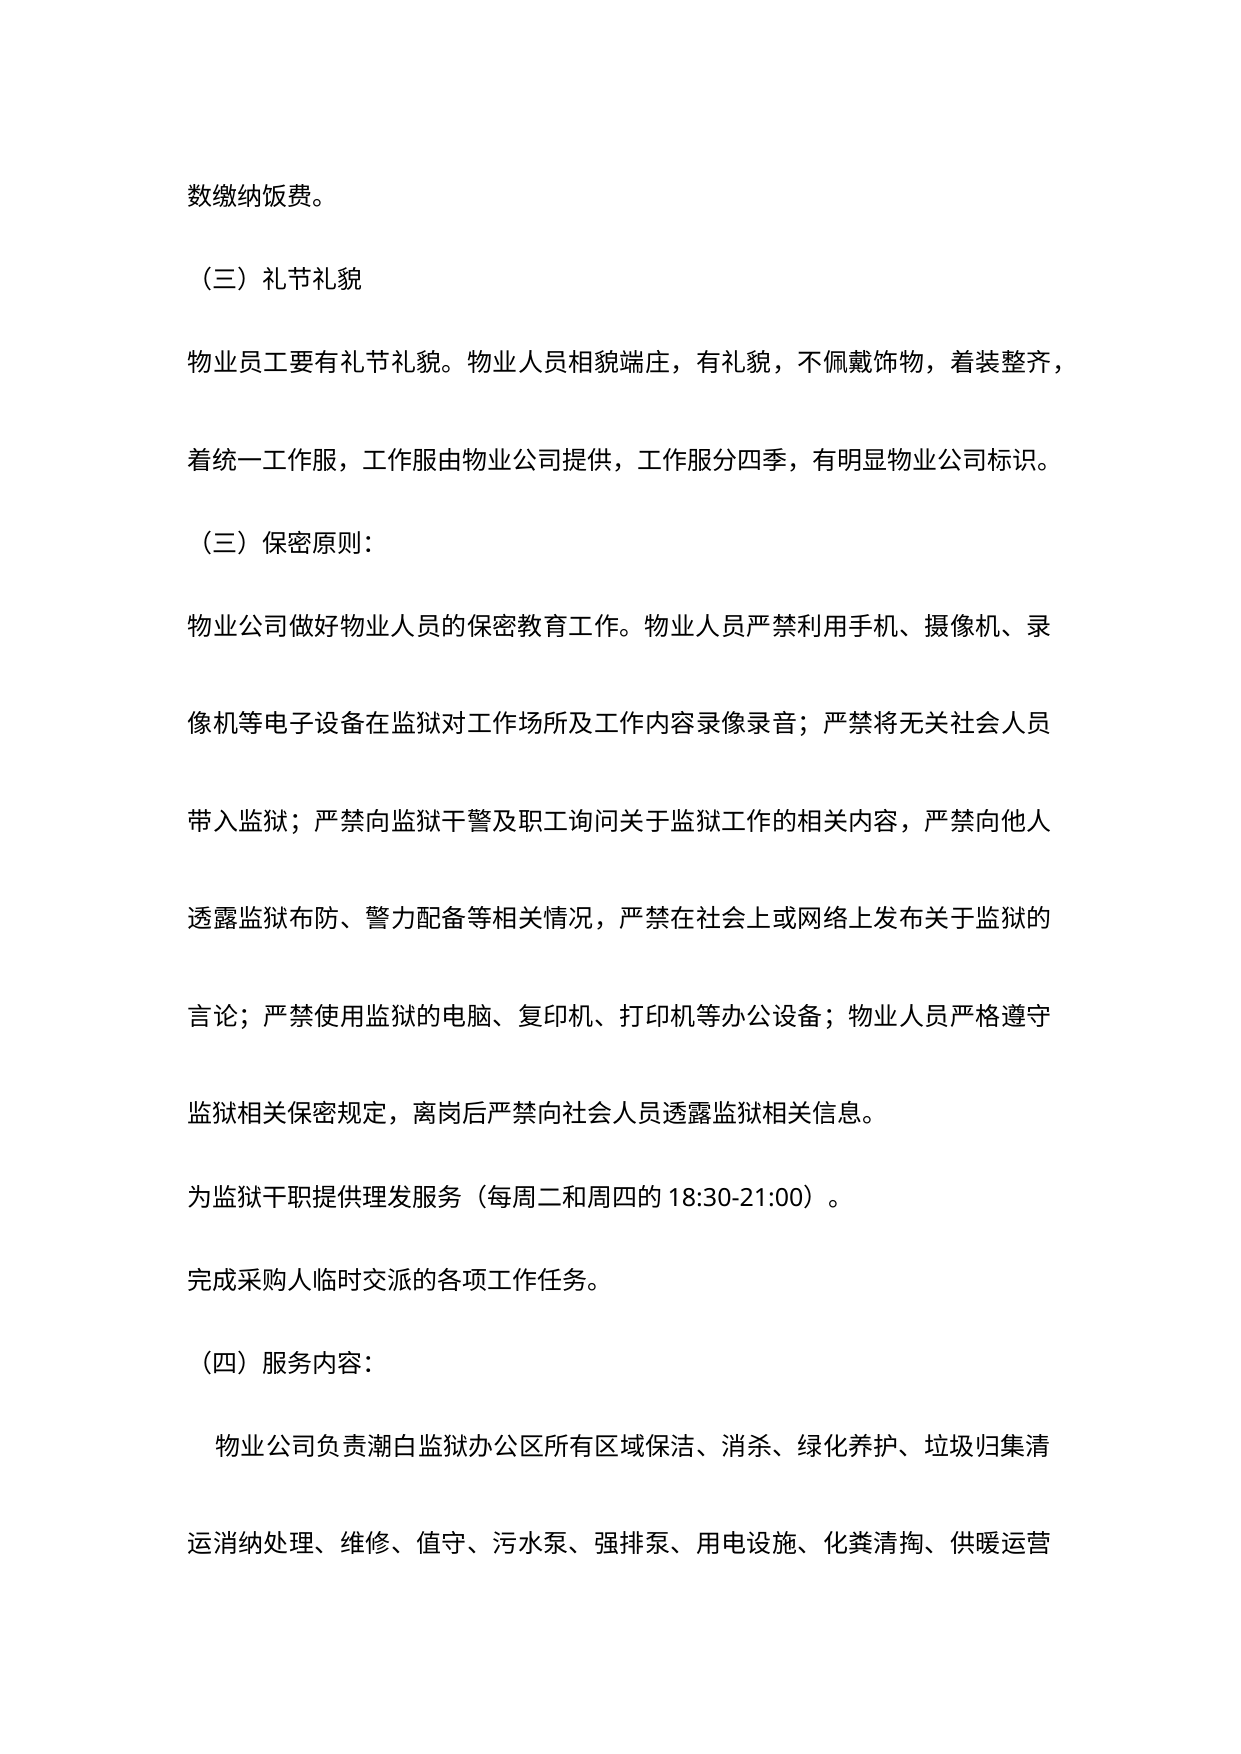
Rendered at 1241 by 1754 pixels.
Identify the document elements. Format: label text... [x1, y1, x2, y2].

text 物业员工要有礼节礼貌。物业人员相貌端庄，有礼貌，不佩戴饰物，着装整齐，着统一工作服，工作服由物业公司提供，工作服分四季，有明显物业公司标识。 [187, 328, 1053, 491]
text （三）礼节礼貌 [187, 245, 1053, 310]
text 物业公司做好物业人员的保密教育工作。物业人员严禁利用手机、摄像机、录像机等电子设备在监狱对工作场所及工作内容录像录音；严禁将无关社会人员带入监狱；严禁向监狱干警及职工询问关于监狱工作的相关内容，严禁向他人透露监狱布防、警力配备等相关情况，严禁在社会上或网络上发布关于监狱的言论；严禁使用监狱的电脑、复印机、打印机等办公设备；物业人员严格遵守监狱相关保密规定，离岗后严禁向社会人员透露监狱相关信息。 [187, 592, 1053, 1144]
text （三）保密原则： [187, 509, 1053, 574]
text 为监狱干职提供理发服务（每周二和周四的18:30-21:00）。 [187, 1163, 1053, 1228]
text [187, 162, 1053, 227]
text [187, 1412, 1053, 1574]
text （四）服务内容： [187, 1329, 1053, 1394]
text 完成采购人临时交派的各项工作任务。 [187, 1246, 1053, 1311]
